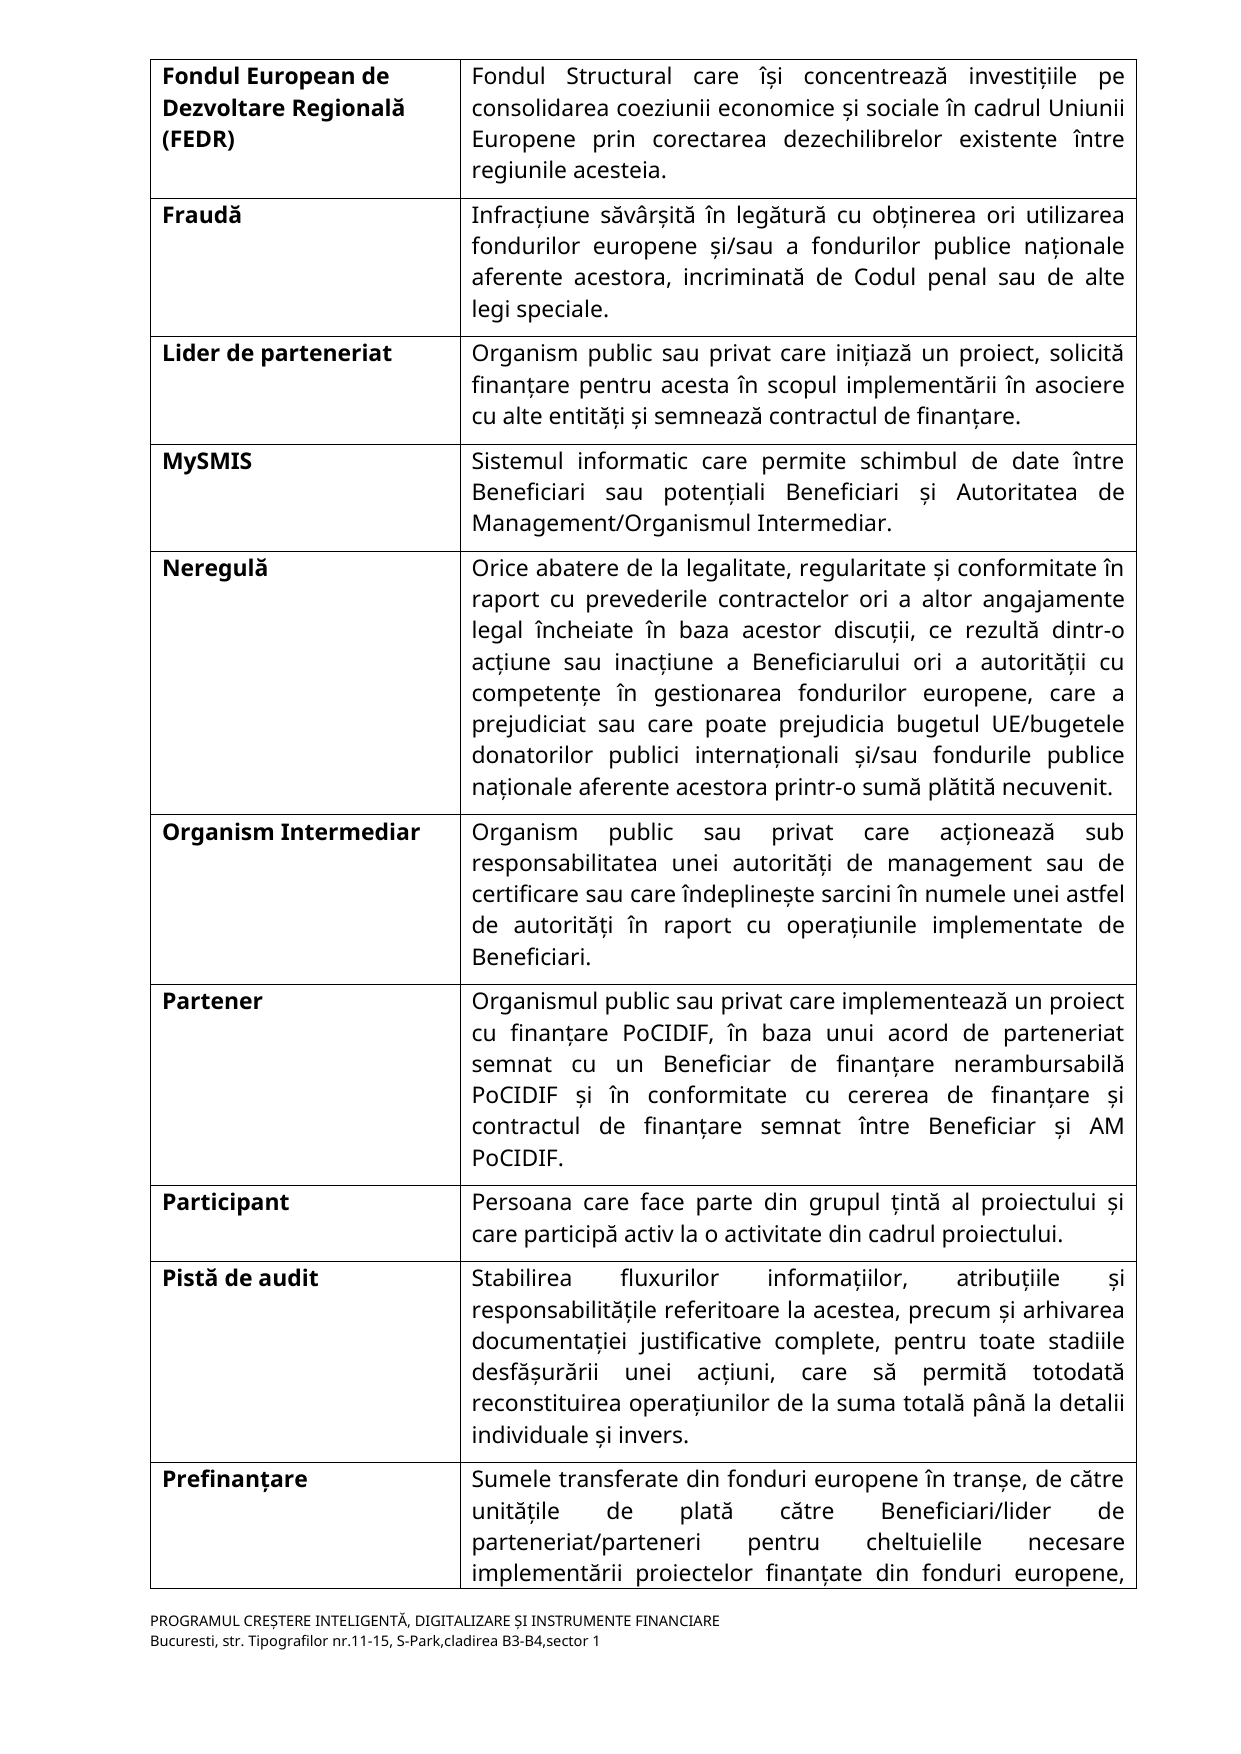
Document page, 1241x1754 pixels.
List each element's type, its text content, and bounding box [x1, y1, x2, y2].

table_cell Persoana care face parte din grupul țintă al proiectului și care participă activ la o activitate din cadrul proiectului. [461, 1186, 1136, 1261]
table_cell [461, 1463, 1136, 1588]
table_cell Fraudă [151, 199, 460, 336]
table_cell Lider de parteneriat [151, 337, 460, 443]
table_cell Organism public sau privat care acționează sub responsabilitatea unei autorități de management sau de certificare sau care îndeplinește sarcini în numele unei astfel de autorități în raport cu operațiunile implementate de Beneficiari. [461, 815, 1136, 984]
table_cell Infracțiune săvârșită în legătură cu obținerea ori utilizarea fondurilor europene și/sau a fondurilor publice naționale aferente acestora, incriminată de Codul penal sau de alte legi speciale. [461, 199, 1136, 336]
table_cell MySMIS [151, 445, 460, 551]
table_cell Organismul public sau privat care implementează un proiect cu finanțare PoCIDIF, în baza unui acord de parteneriat semnat cu un Beneficiar de finanțare nerambursabilă PoCIDIF și în conformitate cu cererea de finanțare și contractul de finanțare semnat între Beneficiar și AM PoCIDIF. [461, 985, 1136, 1185]
table_cell Partener [151, 985, 460, 1185]
table_cell Participant [151, 1186, 460, 1261]
table_cell Sistemul informatic care permite schimbul de date între Beneficiari sau potențiali Beneficiari şi Autoritatea de Management/Organismul Intermediar. [461, 445, 1136, 551]
table_cell Stabilirea fluxurilor informaţiilor, atribuţiile şi responsabilităţile referitoare la acestea, precum şi arhivarea documentaţiei justificative complete, pentru toate stadiile desfăşurării unei acţiuni, care să permită totodată reconstituirea operaţiunilor de la suma totală până la detalii individuale şi invers. [461, 1262, 1136, 1462]
table_cell Fondul Structural care își concentrează investițiile pe consolidarea coeziunii economice şi sociale în cadrul Uniunii Europene prin corectarea dezechilibrelor existente între regiunile acesteia. [461, 60, 1136, 198]
table_cell Organism Intermediar [151, 815, 460, 984]
table_cell Fondul European de Dezvoltare Regională (FEDR) [151, 60, 460, 198]
table_cell Neregulă [151, 552, 460, 814]
table_cell Prefinanțare [151, 1463, 460, 1588]
table_cell Orice abatere de la legalitate, regularitate și conformitate în raport cu prevederile contractelor ori a altor angajamente legal încheiate în baza acestor discuții, ce rezultă dintr-o acțiune sau inacțiune a Beneficiarului ori a autorității cu competențe în gestionarea fondurilor europene, care a prejudiciat sau care poate prejudicia bugetul UE/bugetele donatorilor publici internaționali și/sau fondurile publice naționale aferente acestora printr-o sumă plătită necuvenit. [461, 552, 1136, 814]
table_cell Organism public sau privat care inițiază un proiect, solicită finanțare pentru acesta în scopul implementării în asociere cu alte entități și semnează contractul de finanțare. [461, 337, 1136, 443]
table_cell Pistă de audit [151, 1262, 460, 1462]
